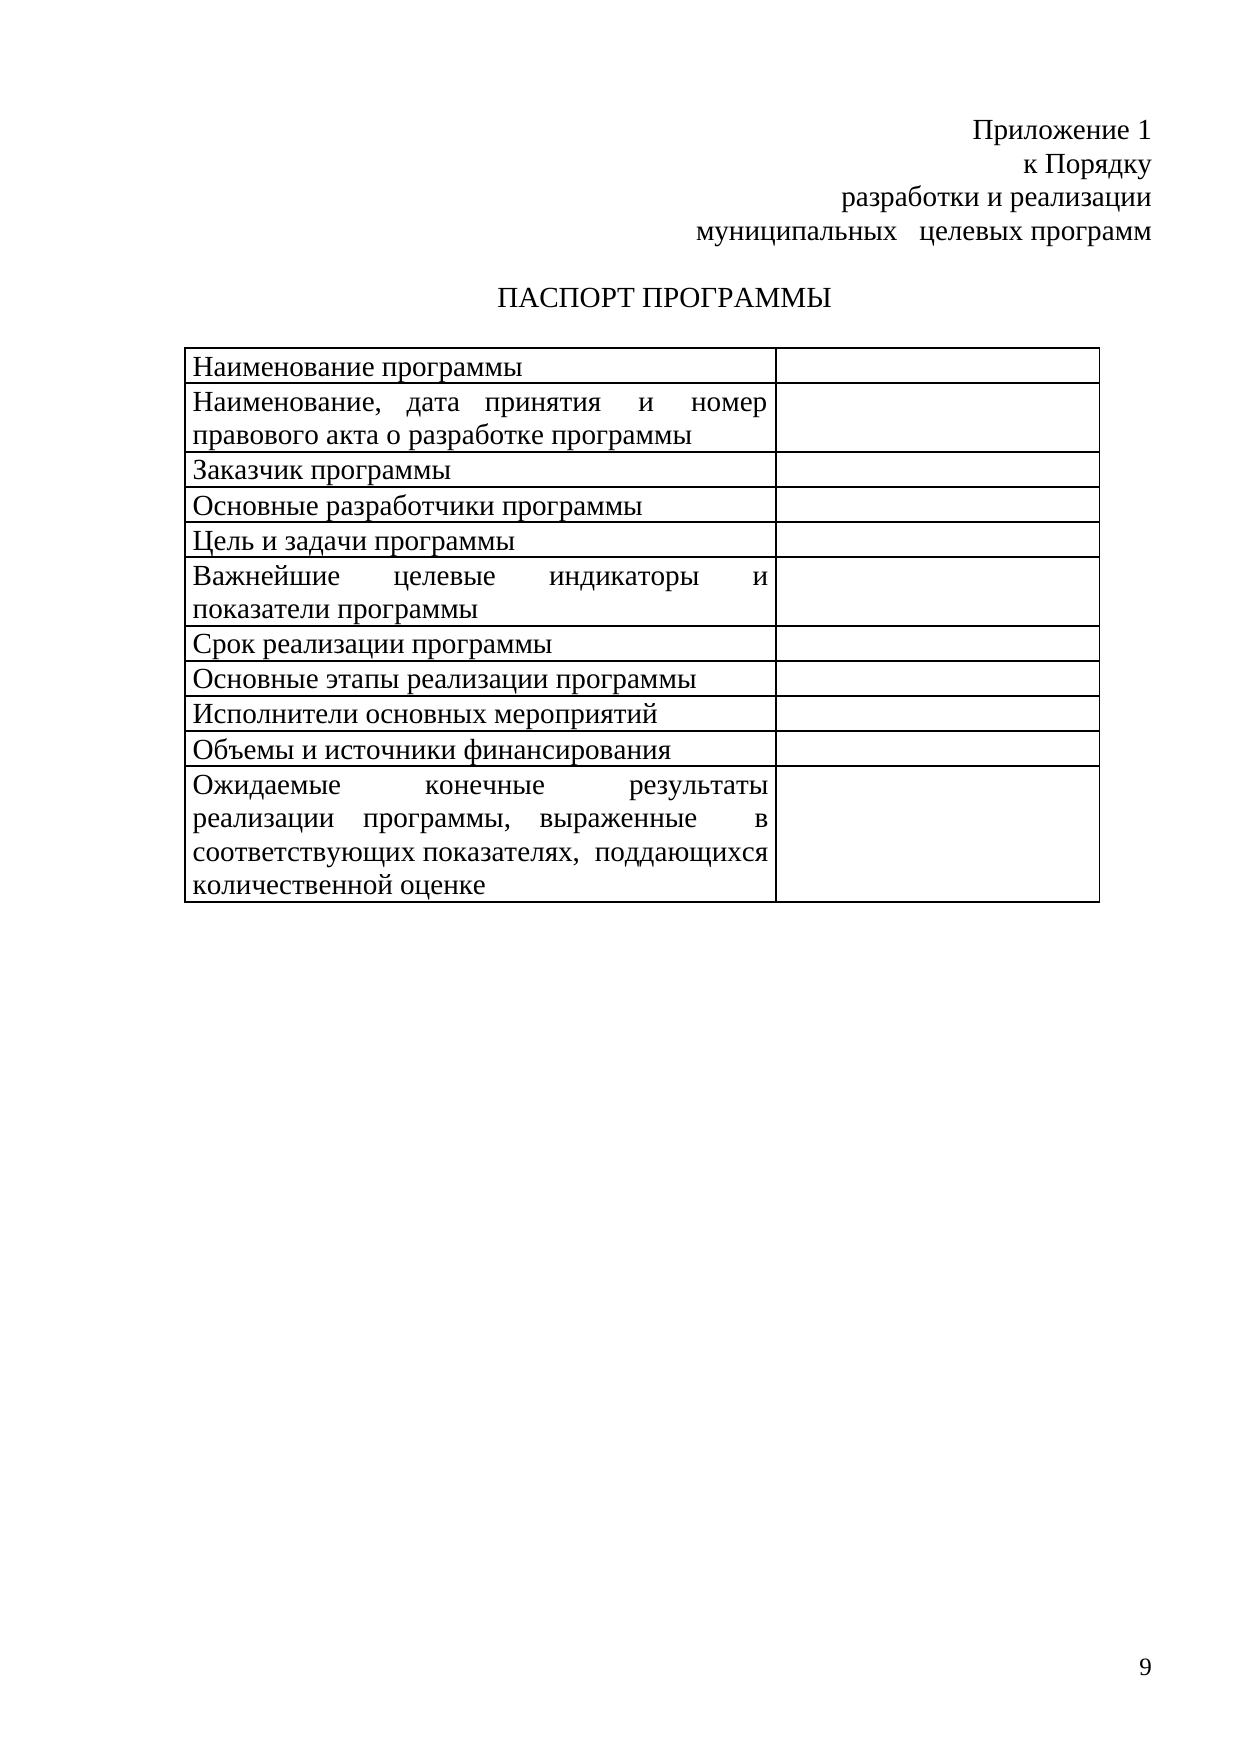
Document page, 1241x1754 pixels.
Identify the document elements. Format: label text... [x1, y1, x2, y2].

text разработки и реализации [177, 179, 1152, 213]
text Приложение 1 [177, 112, 1152, 146]
table_cell Цель и задачи программы [186, 523, 775, 556]
table_header Наименование программы [186, 349, 775, 382]
text ПАСПОРТ ПРОГРАММЫ [177, 280, 1152, 314]
table_cell [777, 697, 1099, 730]
text к Порядку [177, 146, 1152, 179]
table_cell [777, 523, 1099, 556]
table_cell [777, 453, 1099, 486]
table_cell [777, 558, 1099, 625]
table_cell Срок реализации программы [186, 627, 775, 660]
table_cell Исполнители основных мероприятий [186, 697, 775, 730]
table_cell Важнейшие целевые индикаторы и показатели программы [186, 558, 775, 625]
table_cell [777, 488, 1099, 521]
table_cell Заказчик программы [186, 453, 775, 486]
table_cell Объемы и источники финансирования [186, 732, 775, 765]
table_cell [777, 384, 1099, 451]
table_cell Основные разработчики программы [186, 488, 775, 521]
table_cell Ожидаемые конечные результаты реализации программы, выраженные в соответствующих показателях, поддающихся количественной оценке [186, 767, 775, 901]
table_cell Основные этапы реализации программы [186, 662, 775, 695]
text муниципальных целевых программ [177, 213, 1152, 247]
table_header [777, 349, 1099, 382]
table_cell [777, 662, 1099, 695]
table_cell [777, 627, 1099, 660]
table_cell [777, 732, 1099, 765]
table_cell [777, 767, 1099, 901]
table_cell Наименование, дата принятия и номер правового акта о разработке программы [186, 384, 775, 451]
